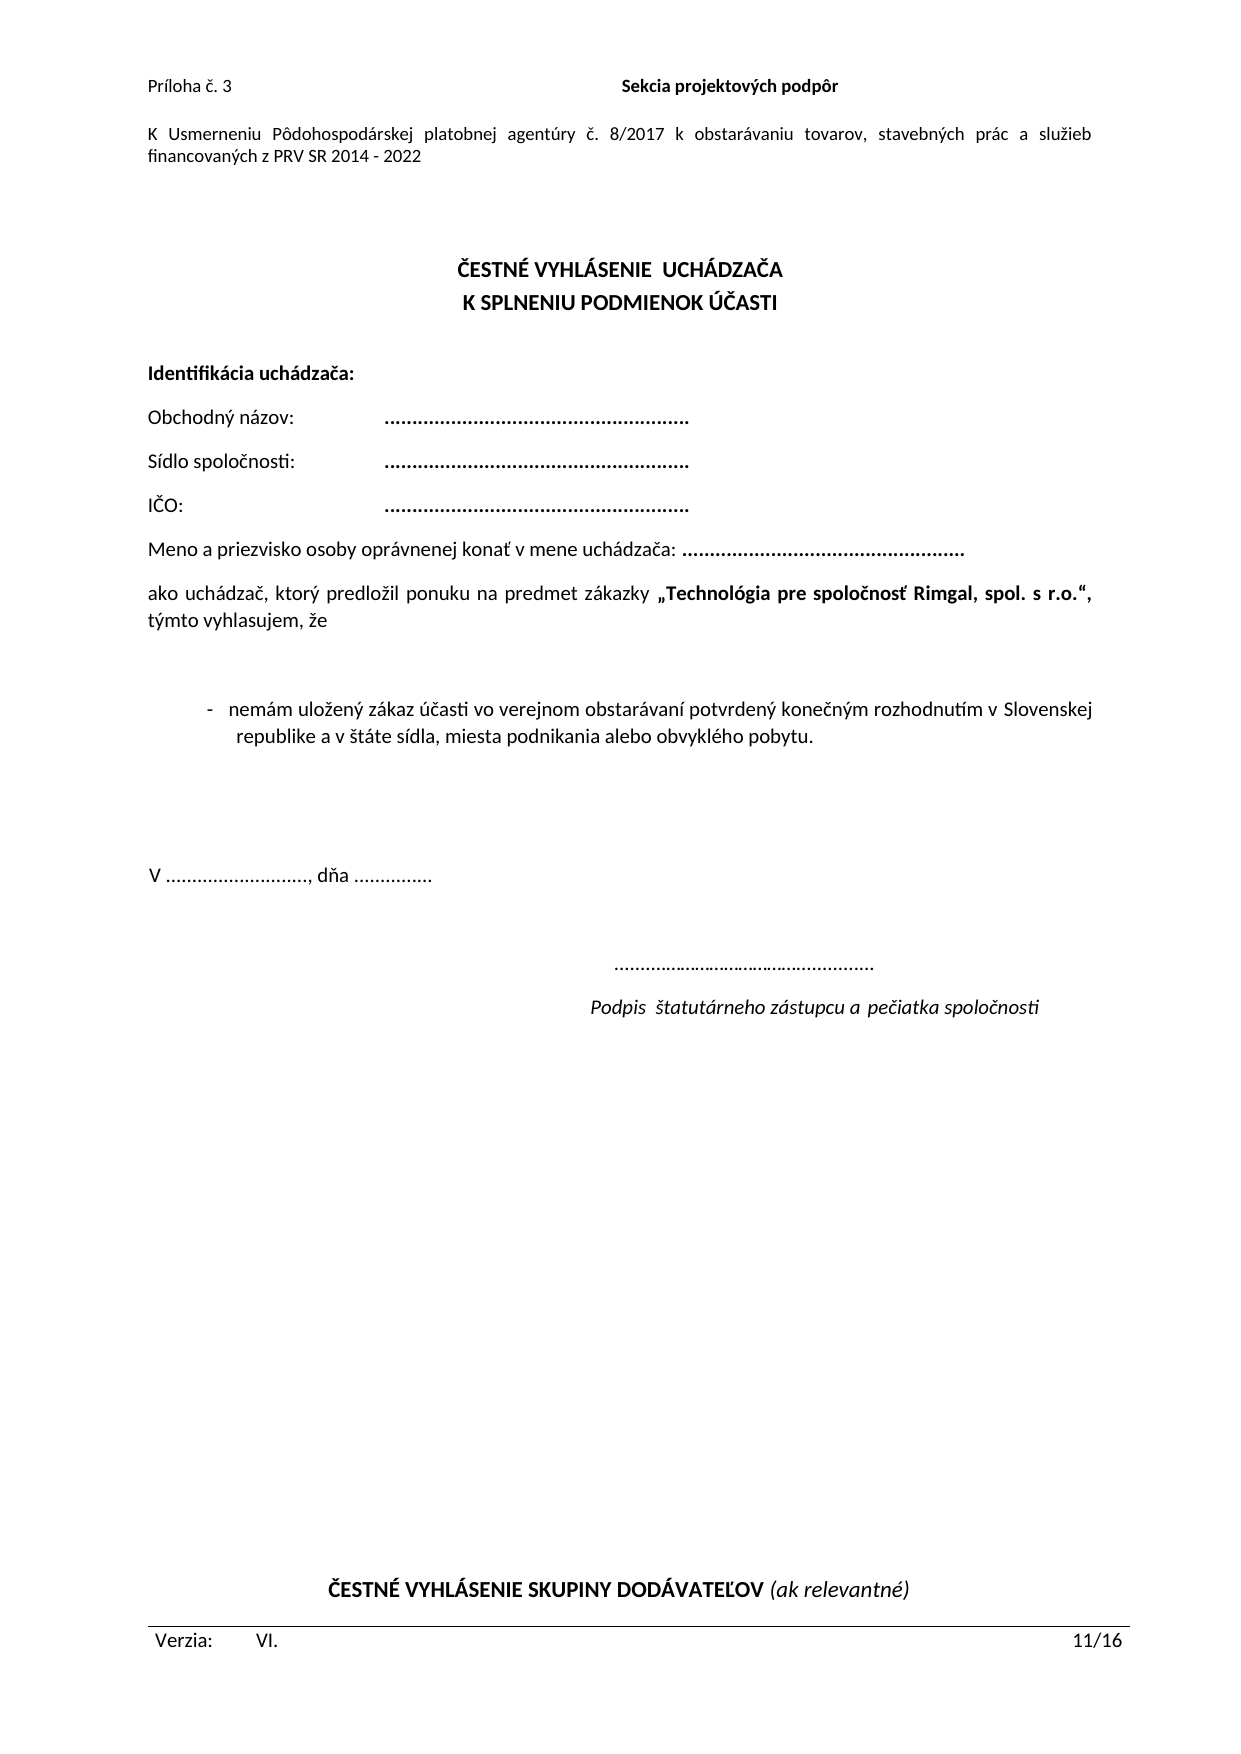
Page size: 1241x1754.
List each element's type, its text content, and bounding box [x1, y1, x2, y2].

text ČESTNÉ VYHLÁSENIE SKUPINY DODÁVATEĽOV (ak relevantné) [148, 1576, 1093, 1604]
text Sídlo spoločnosti: ....................................................... [148, 448, 1086, 473]
text - nemám uložený zákaz účasti vo verejnom obstarávaní potvrdený konečným rozhodnutím v Slovenskej republike a v štáte sídla, miesta podnikania alebo obvyklého pobytu. [207, 696, 1093, 748]
subtitle K SPLNENIU PODMIENOK ÚČASTI [148, 288, 1093, 316]
text Identifikácia uchádzača: [148, 360, 1086, 385]
text ..........………………………............... [149, 950, 1093, 976]
subtitle ČESTNÉ VYHLÁSENIE UCHÁDZAČA [148, 256, 1093, 284]
text Podpis štatutárneho zástupcu a pečiatka spoločnosti [516, 994, 1093, 1020]
text Meno a priezvisko osoby oprávnenej konať v mene uchádzača: ................................................... [148, 536, 1086, 562]
text Obchodný názov: ....................................................... [148, 404, 1086, 429]
text V ..........................., dňa ............... [149, 862, 1093, 887]
text ako uchádzač, ktorý predložil ponuku na predmet zákazky „Technológia pre spoločnosť Rimgal, spol. s r.o.“, týmto vyhlasujem, že [148, 580, 1093, 633]
text IČO: ....................................................... [148, 492, 1086, 517]
